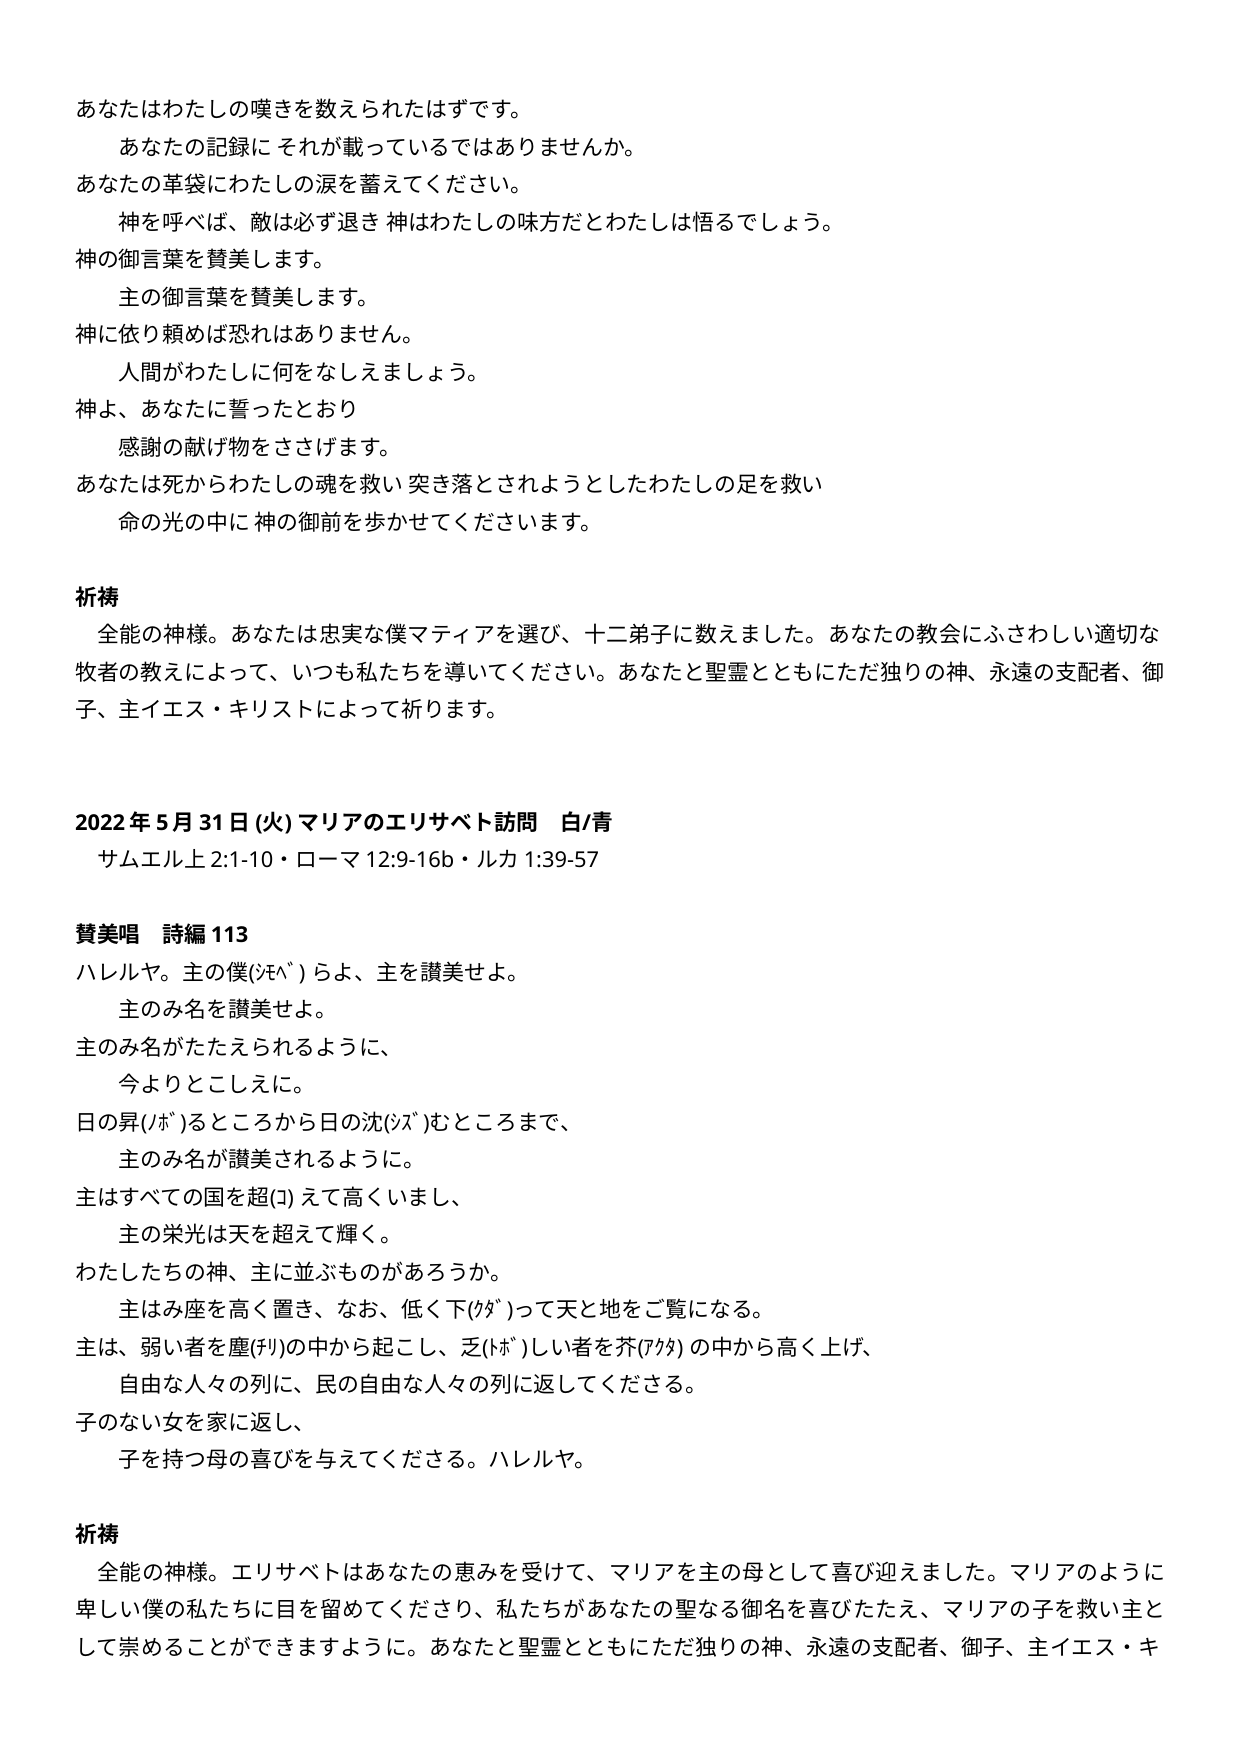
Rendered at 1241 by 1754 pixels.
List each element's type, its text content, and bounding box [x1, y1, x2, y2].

text 全能の神様。あなたは忠実な僕マティアを選び、十二弟子に数えました。あなたの教会にふさわしい適切な牧者の教えによって、いつも私たちを導いてください。あなたと聖霊とともにただ独りの神、永遠の支配者、御子、主イエス・キリストによって祈ります。 [75, 614, 1165, 727]
text 今よりとこしえに。 [75, 1064, 1165, 1102]
text 神よ、あなたに誓ったとおり [75, 389, 1165, 427]
text サムエル上2:1-10・ローマ12:9-16b・ルカ1:39-57 [75, 839, 1165, 877]
text 主は、弱い者を塵(ﾁﾘ)の中から起こし、乏(ﾄﾎﾞ)しい者を芥(ｱｸﾀ) の中から高く上げ、 [75, 1327, 1165, 1364]
text 子のない女を家に返し、 [75, 1402, 1165, 1439]
text 主のみ名がたたえられるように、 [75, 1027, 1165, 1064]
text 神を呼べば、敵は必ず退き 神はわたしの味方だとわたしは悟るでしょう。 [75, 202, 1165, 239]
text 祈祷 [75, 1514, 1165, 1552]
text 主はみ座を高く置き、なお、低く下(ｸﾀﾞ)って天と地をご覧になる。 [75, 1289, 1165, 1327]
text 命の光の中に 神の御前を歩かせてくださいます。 [75, 502, 1165, 539]
text 主のみ名が讃美されるように。 [75, 1139, 1165, 1177]
text 主の御言葉を賛美します。 [75, 277, 1165, 314]
text 祈祷 [75, 577, 1165, 614]
text 神に依り頼めば恐れはありません。 [75, 314, 1165, 352]
text 2022年5月31日 (火) マリアのエリサベト訪問 白/青 [75, 802, 1165, 839]
text ハレルヤ。主の僕(ｼﾓﾍﾞ) らよ、主を讃美せよ。 [75, 952, 1165, 989]
text 日の昇(ﾉﾎﾞ)るところから日の沈(ｼｽﾞ)むところまで、 [75, 1102, 1165, 1139]
text 賛美唱 詩編113 [75, 914, 1165, 952]
text 主のみ名を讃美せよ。 [75, 989, 1165, 1027]
text 感謝の献げ物をささげます。 [75, 427, 1165, 464]
text 子を持つ母の喜びを与えてくださる。ハレルヤ。 [75, 1439, 1165, 1477]
text あなたは死からわたしの魂を救い 突き落とされようとしたわたしの足を救い [75, 464, 1165, 502]
text 人間がわたしに何をなしえましょう。 [75, 352, 1165, 389]
text あなたの革袋にわたしの涙を蓄えてください。 [75, 164, 1165, 202]
text 主はすべての国を超(ｺ) えて高くいまし、 [75, 1177, 1165, 1214]
text あなたはわたしの嘆きを数えられたはずです。 [75, 89, 1165, 127]
text 主の栄光は天を超えて輝く。 [75, 1214, 1165, 1252]
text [75, 1552, 1165, 1664]
text 神の御言葉を賛美します。 [75, 239, 1165, 277]
text わたしたちの神、主に並ぶものがあろうか。 [75, 1252, 1165, 1289]
text あなたの記録に それが載っているではありませんか。 [75, 127, 1165, 164]
text 自由な人々の列に、民の自由な人々の列に返してくださる。 [75, 1364, 1165, 1402]
